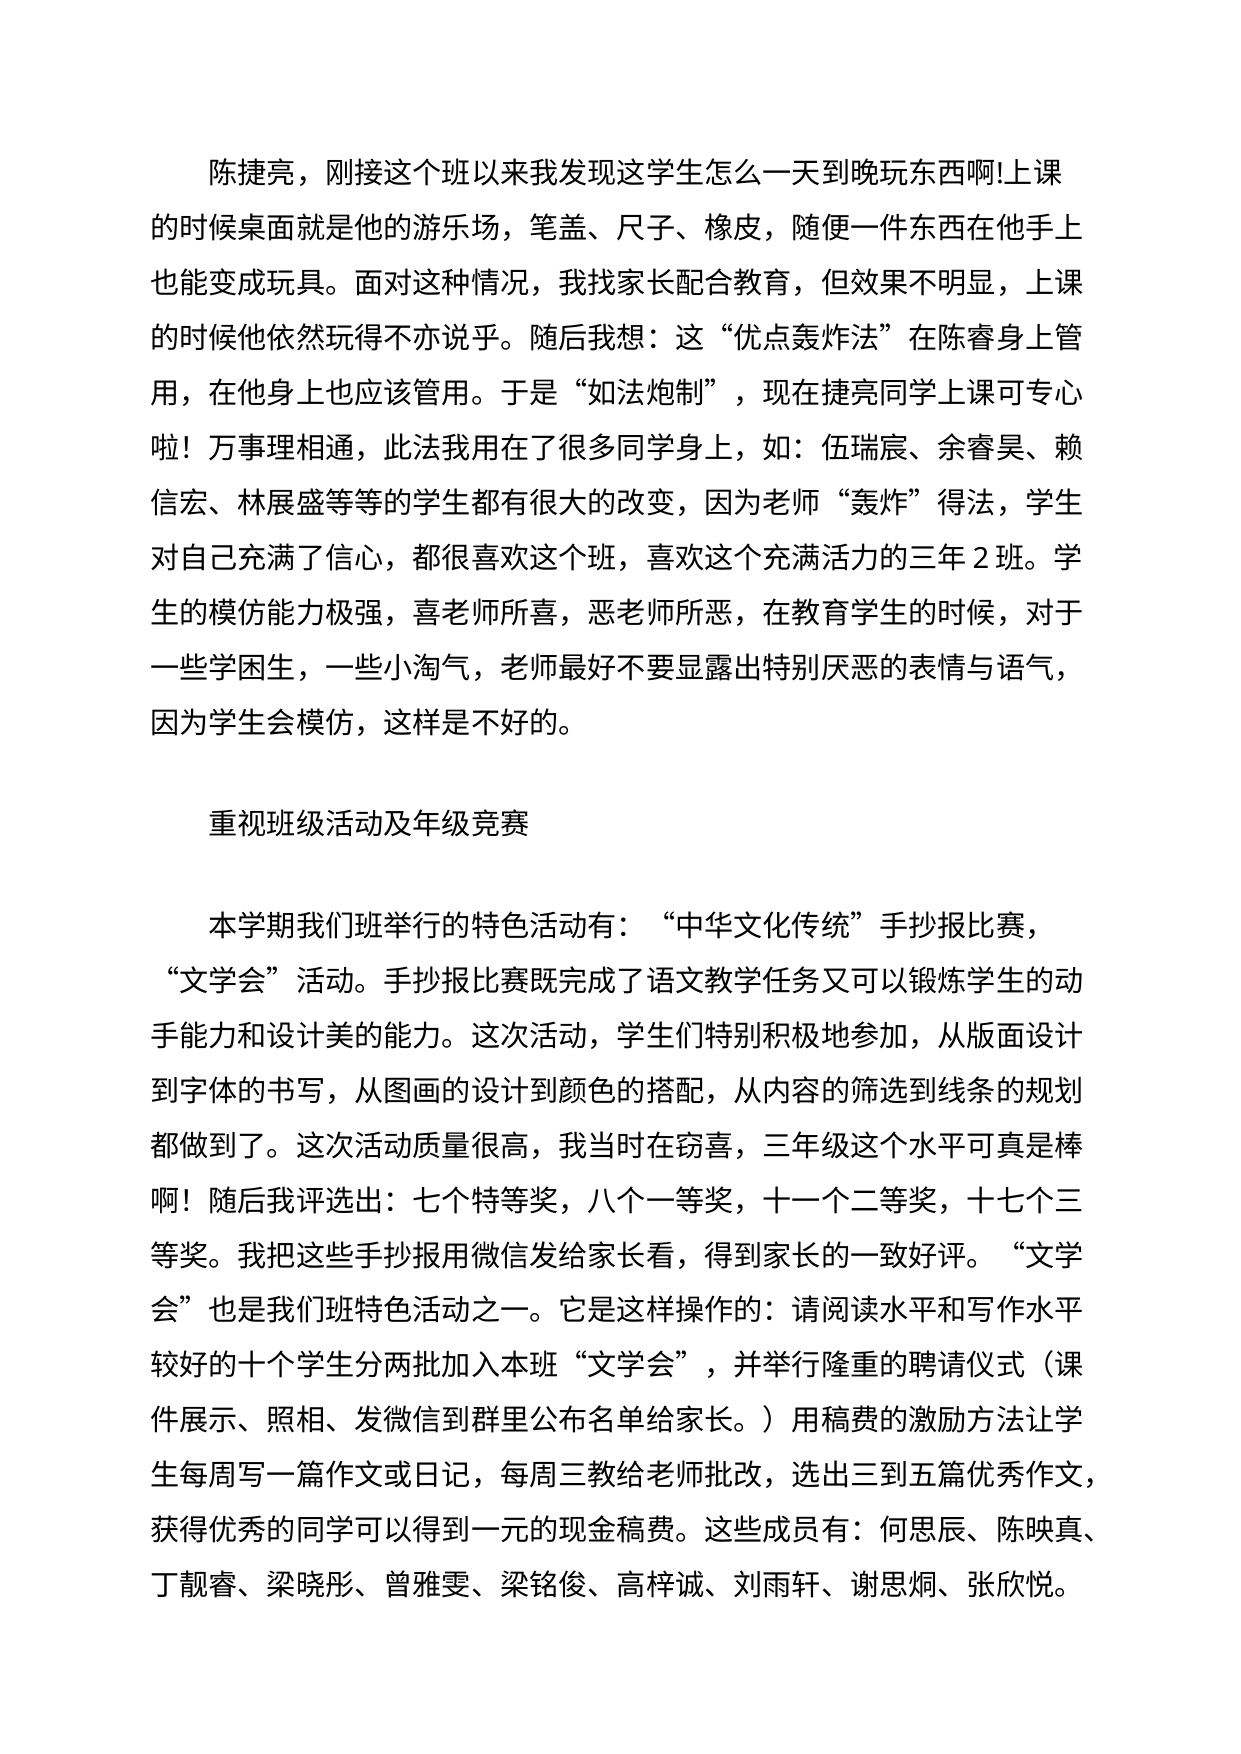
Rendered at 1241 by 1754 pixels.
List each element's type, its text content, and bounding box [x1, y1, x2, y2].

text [150, 903, 1090, 1604]
text 陈捷亮，刚接这个班以来我发现这学生怎么一天到晚玩东西啊!上课的时候桌面就是他的游乐场，笔盖、尺子、橡皮，随便一件东西在他手上也能变成玩具。面对这种情况，我找家长配合教育，但效果不明显，上课的时候他依然玩得不亦说乎。随后我想：这“优点轰炸法”在陈睿身上管用，在他身上也应该管用。于是“如法炮制”，现在捷亮同学上课可专心啦！万事理相通，此法我用在了很多同学身上，如：伍瑞宸、余睿昊、赖信宏、林展盛等等的学生都有很大的改变，因为老师“轰炸”得法，学生对自己充满了信心，都很喜欢这个班，喜欢这个充满活力的三年2班。学生的模仿能力极强，喜老师所喜，恶老师所恶，在教育学生的时候，对于一些学困生，一些小淘气，老师最好不要显露出特别厌恶的表情与语气，因为学生会模仿，这样是不好的。 [150, 150, 1090, 741]
text 重视班级活动及年级竞赛 [150, 801, 1090, 843]
